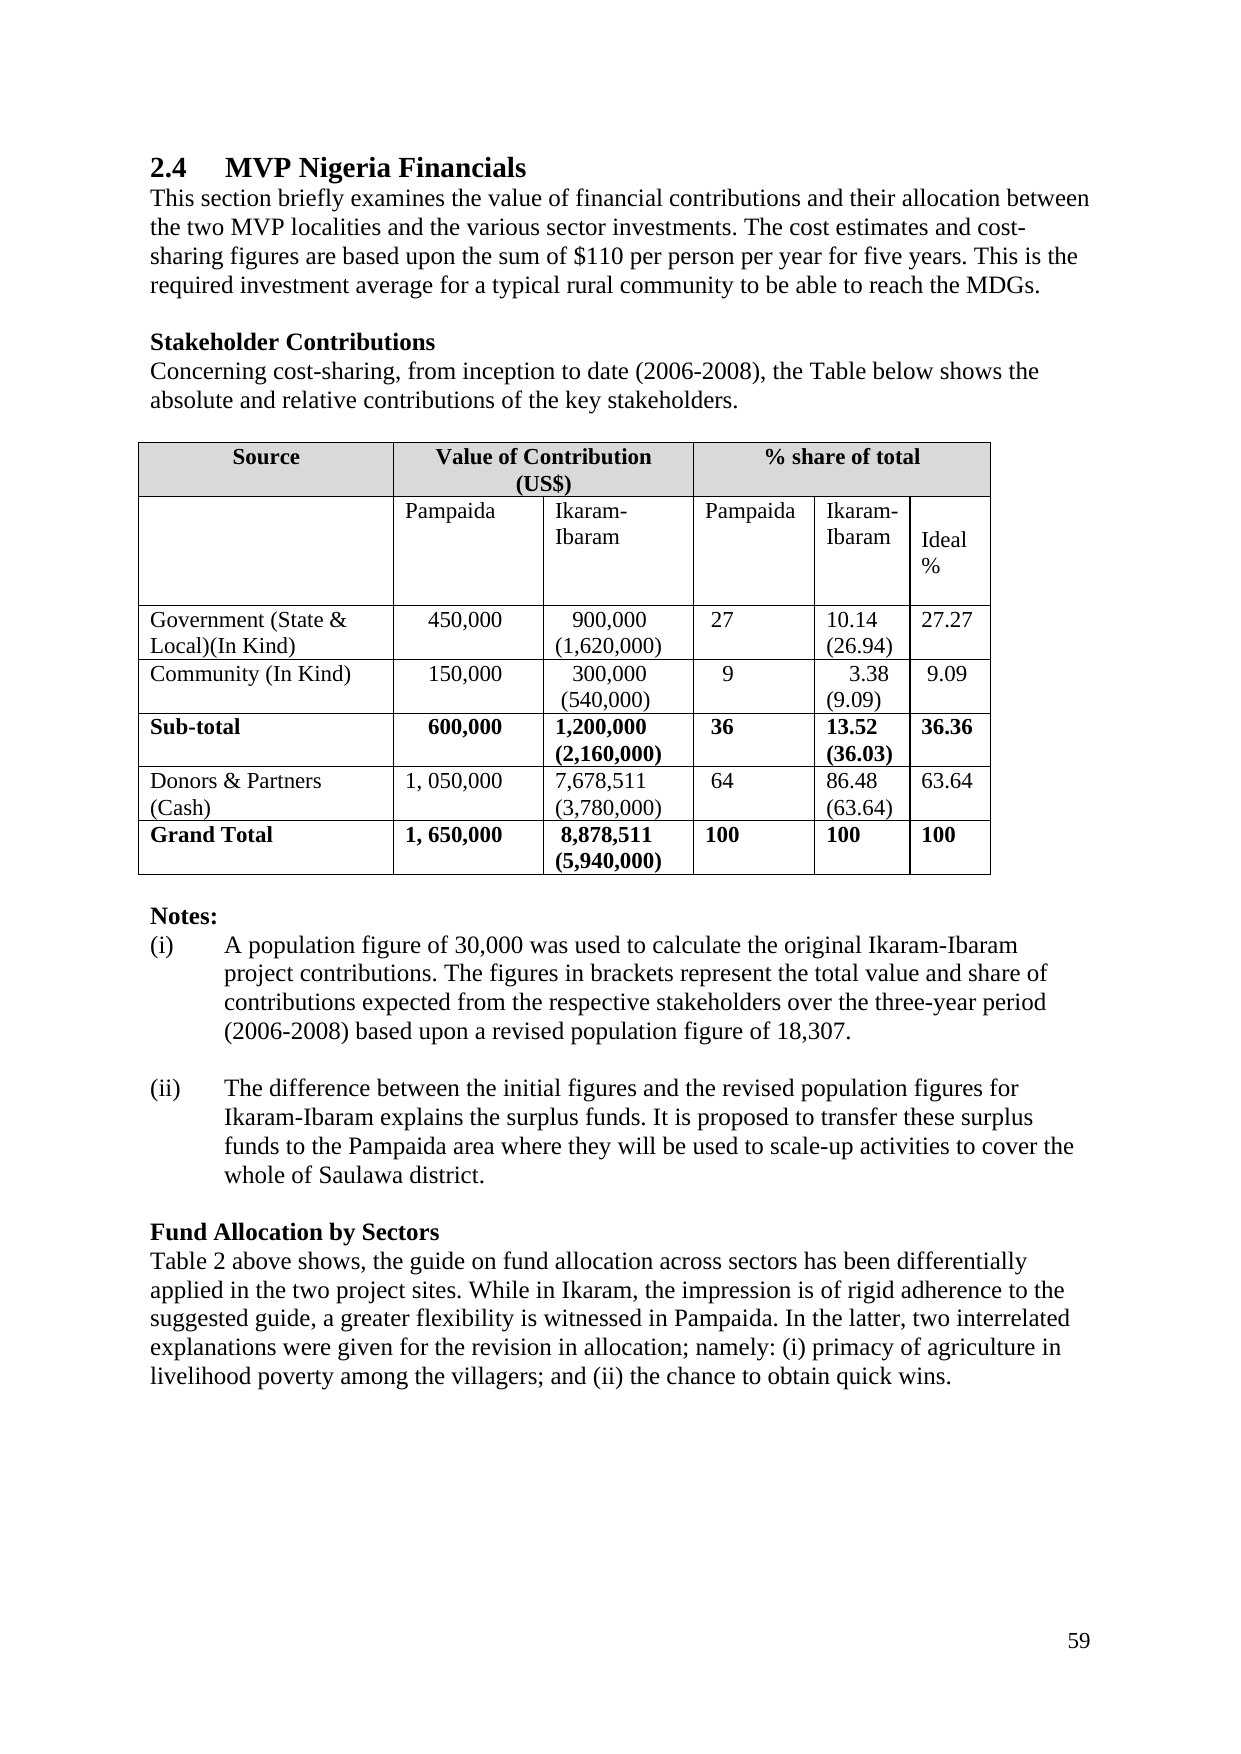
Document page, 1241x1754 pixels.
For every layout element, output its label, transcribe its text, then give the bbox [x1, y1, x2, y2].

table_cell 64 [694, 767, 814, 820]
table_header % share of total [694, 443, 990, 496]
table_cell 7,678,511 (3,780,000) [544, 767, 693, 820]
table_cell Grand Total [139, 821, 393, 874]
list The difference between the initial figures and the revised population figures for Ikaram-Ibaram explains the surplus funds. It is proposed to transfer these surplus funds to the Pampaida area where they will be used to scale-up activities to cover the whole of Saulawa district. [150, 1073, 1090, 1188]
text Fund Allocation by Sectors [150, 1217, 1090, 1246]
table_cell 13.52 (36.03) [815, 714, 909, 766]
text This section briefly examines the value of financial contributions and their allocation between the two MVP localities and the various sector investments. The cost estimates and cost-sharing figures are based upon the sum of $110 per person per year for five years. This is the required investment average for a typical rural community to be able to reach the MDGs. [150, 183, 1090, 298]
text Table 2 above shows, the guide on fund allocation across sectors has been differentially applied in the two project sites. While in Ikaram, the impression is of rigid adherence to the suggested guide, a greater flexibility is witnessed in Pampaida. In the latter, two interrelated explanations were given for the revision in allocation; namely: (i) primacy of agriculture in livelihood poverty among the villagers; and (ii) the chance to obtain quick wins. [150, 1246, 1090, 1390]
table_cell 9 [694, 660, 814, 712]
table_cell Ikaram-Ibaram [544, 497, 693, 605]
table_header Value of Contribution (US$) [394, 443, 693, 496]
table_cell Pampaida [394, 497, 543, 605]
table_cell Ikaram-Ibaram [815, 497, 909, 605]
table_cell Government (State & Local)(In Kind) [139, 606, 393, 659]
table_cell 36 [694, 714, 814, 766]
table_cell 150,000 [394, 660, 543, 712]
table_cell 100 [815, 821, 909, 874]
table_cell 100 [911, 821, 990, 874]
table_cell Community (In Kind) [139, 660, 393, 712]
table_cell [139, 497, 393, 605]
table_cell 86.48 (63.64) [815, 767, 909, 820]
table_cell 9.09 [911, 660, 990, 712]
table_cell 900,000 (1,620,000) [544, 606, 693, 659]
table_cell Ideal % [911, 497, 990, 605]
text 2.4 MVP Nigeria Financials [150, 150, 1090, 183]
table_cell 27 [694, 606, 814, 659]
table_cell 27.27 [911, 606, 990, 659]
table_cell 63.64 [911, 767, 990, 820]
table_cell 8,878,511 (5,940,000) [544, 821, 693, 874]
table_cell Pampaida [694, 497, 814, 605]
table_cell 1, 050,000 [394, 767, 543, 820]
table_cell 1,200,000 (2,160,000) [544, 714, 693, 766]
table_cell 450,000 [394, 606, 543, 659]
list A population figure of 30,000 was used to calculate the original Ikaram-Ibaram project contributions. The figures in brackets represent the total value and share of contributions expected from the respective stakeholders over the three-year period (2006-2008) based upon a revised population figure of 18,307. [150, 930, 1090, 1045]
table_cell 300,000 (540,000) [544, 660, 693, 712]
table_header Source [139, 443, 393, 496]
table_cell Sub-total [139, 714, 393, 766]
table_cell 600,000 [394, 714, 543, 766]
table_cell 1, 650,000 [394, 821, 543, 874]
table_cell 3.38 (9.09) [815, 660, 909, 712]
table_cell 36.36 [911, 714, 990, 766]
text Concerning cost-sharing, from inception to date (2006-2008), the Table below shows the absolute and relative contributions of the key stakeholders. [150, 356, 1090, 413]
table_cell 100 [694, 821, 814, 874]
text Stakeholder Contributions [150, 327, 1090, 356]
table_cell Donors & Partners (Cash) [139, 767, 393, 820]
table_cell 10.14 (26.94) [815, 606, 909, 659]
text Notes: [150, 901, 1090, 930]
